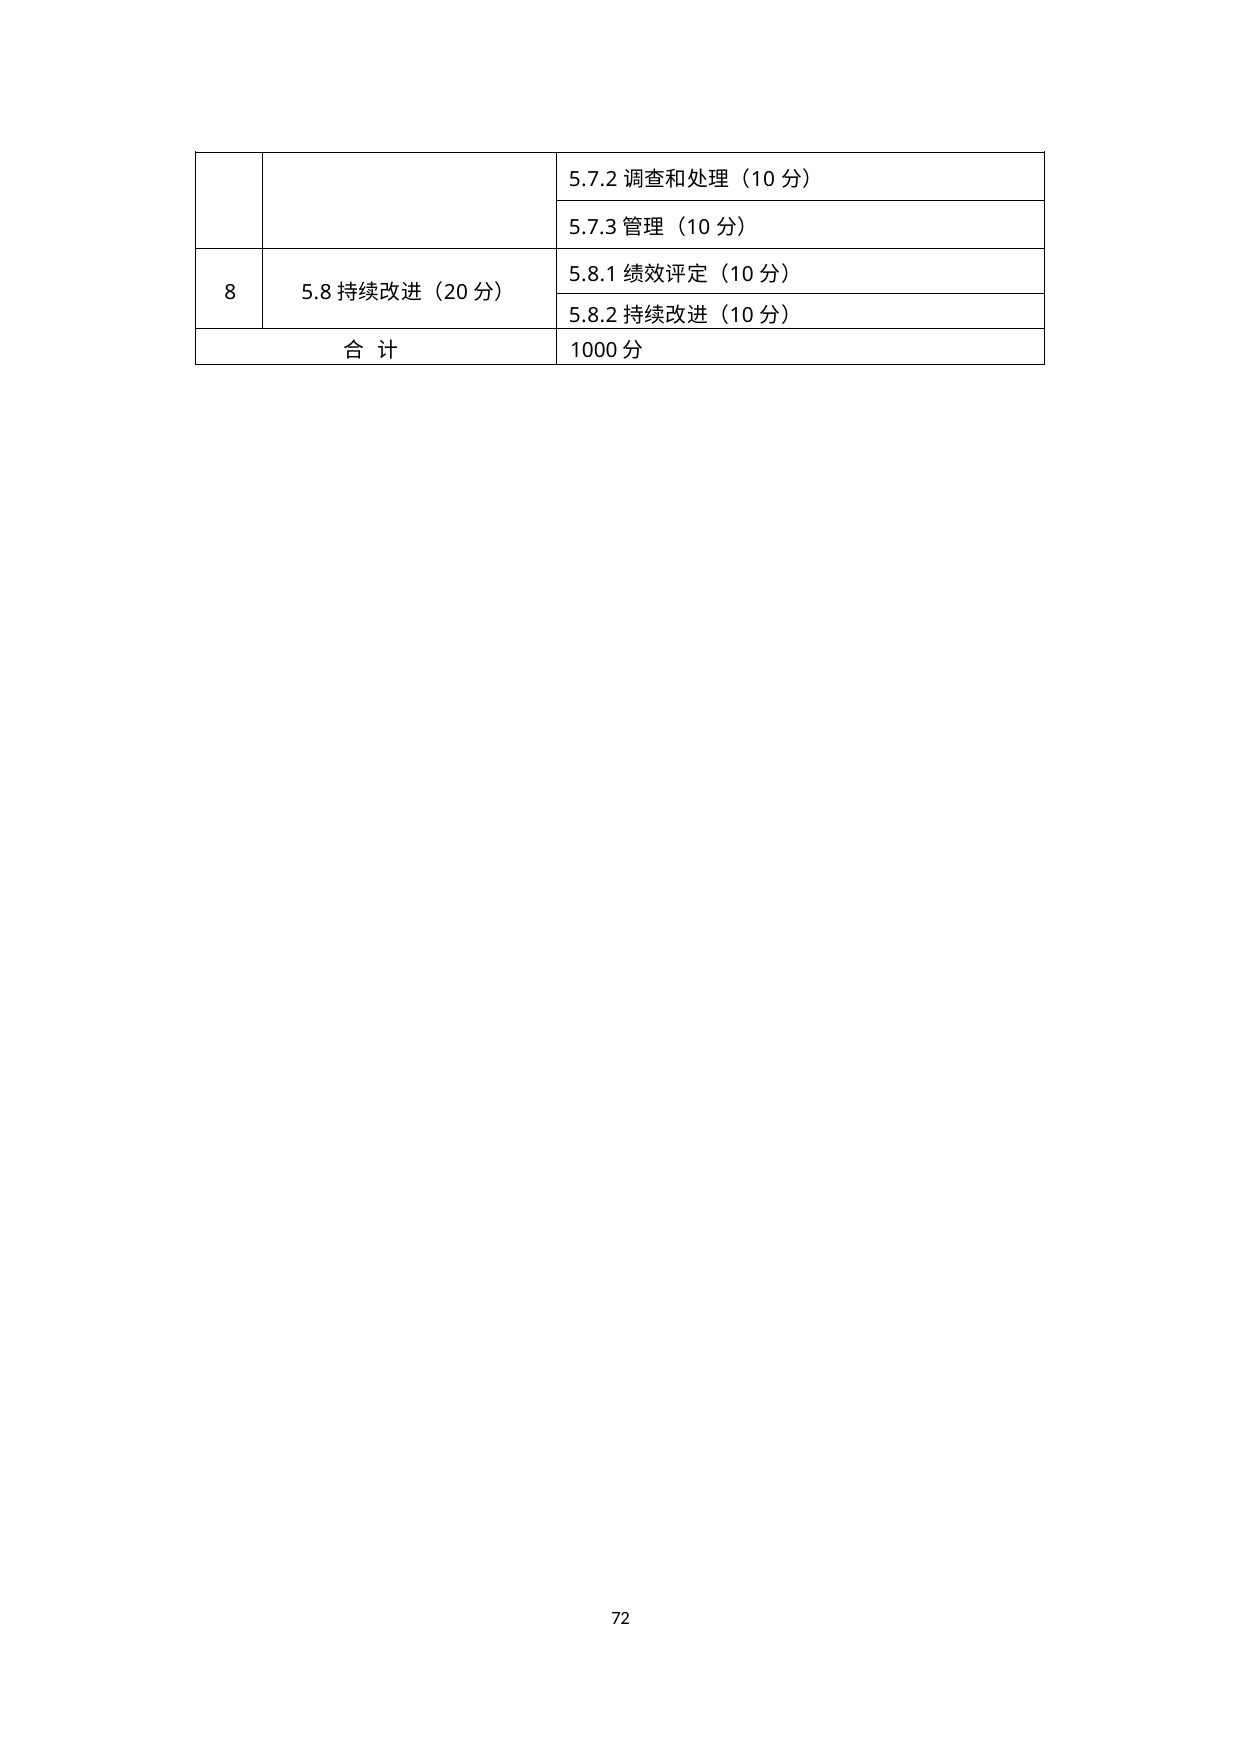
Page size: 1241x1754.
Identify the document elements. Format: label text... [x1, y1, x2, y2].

table_header [263, 153, 556, 248]
table_cell 5.7.3 管理（10 分） [557, 201, 1044, 248]
table_cell 8 [196, 249, 262, 328]
table_cell 5.8.1 绩效评定（10 分） [557, 249, 1044, 293]
table_cell 合 计 [196, 329, 556, 363]
table_header [196, 153, 262, 248]
table_cell 5.8.2 持续改进（10 分） [557, 294, 1044, 328]
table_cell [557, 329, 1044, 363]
table_cell 5.8 持续改进（20 分） [263, 249, 556, 328]
table_header 5.7.2 调查和处理（10 分） [557, 153, 1044, 200]
